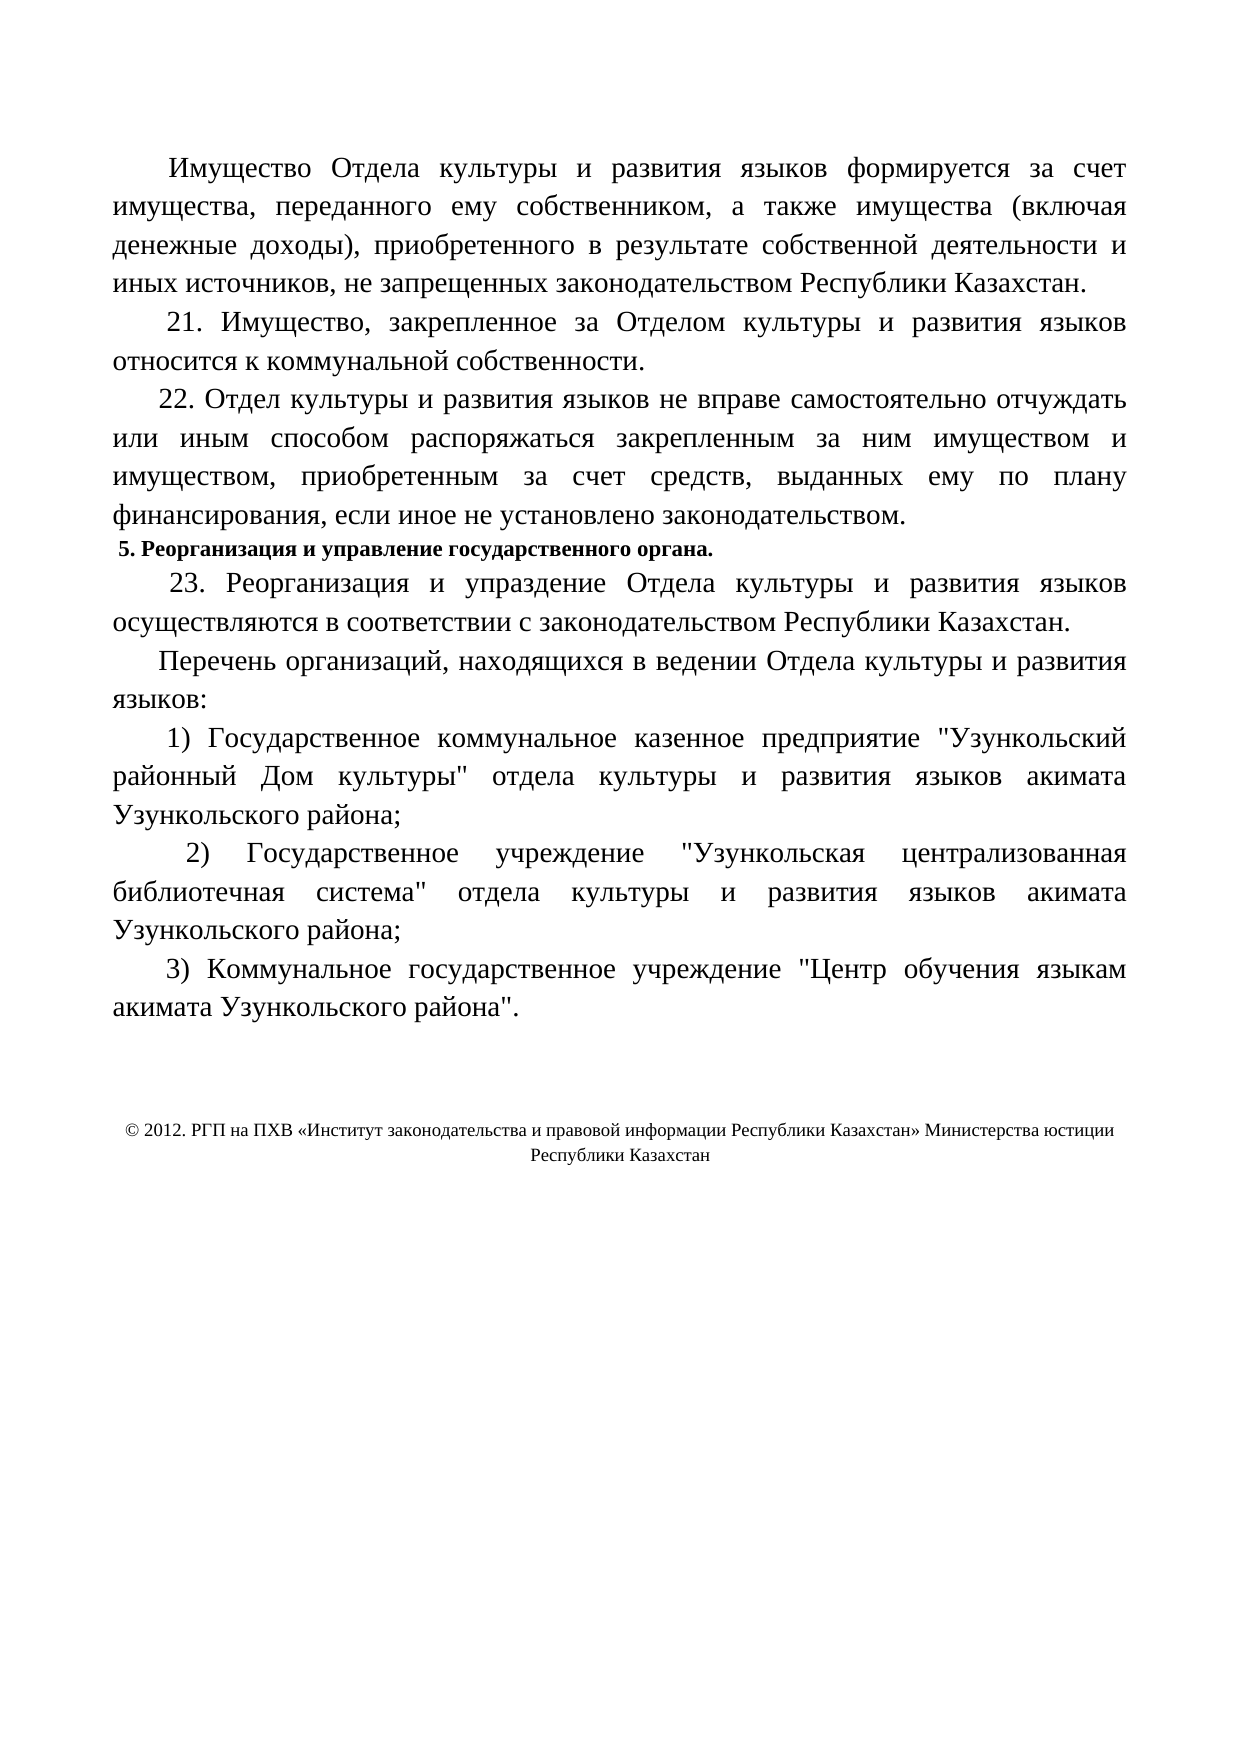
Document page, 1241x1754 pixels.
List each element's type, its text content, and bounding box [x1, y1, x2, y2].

text 22. Отдел культуры и развития языков не вправе самостоятельно отчуждать или иным способом распоряжаться закрепленным за ним имуществом и имуществом, приобретенным за счет средств, выданных ему по плану финансирования, если иное не установлено законодательством. [112, 381, 1128, 530]
text Имущество Отдела культуры и развития языков формируется за счет имущества, переданного ему собственником, а также имущества (включая денежные доходы), приобретенного в результате собственной деятельности и иных источников, не запрещенных законодательством Республики Казахстан. [112, 150, 1128, 299]
text 21. Имущество, закрепленное за Отделом культуры и развития языков относится к коммунальной собственности. [112, 304, 1128, 376]
text 23. Реорганизация и упраздение Отдела культуры и развития языков осуществляются в соответствии с законодательством Республики Казахстан. [112, 566, 1128, 638]
text 5. Реорганизация и управление государственного органа. [112, 535, 1128, 562]
text 2) Государственное учреждение "Узункольская централизованная библиотечная система" отдела культуры и развития языков акимата Узункольского района; [112, 835, 1128, 946]
text 3) Коммунальное государственное учреждение "Центр обучения языкам акимата Узункольского района". [112, 951, 1128, 1023]
text © 2012. РГП на ПХВ «Институт законодательства и правовой информации Республики Казахстан» Министерства юстиции Республики Казахстан [112, 1119, 1128, 1165]
text Перечень организаций, находящихся в ведении Отдела культуры и развития языков: [112, 643, 1128, 715]
text 1) Государственное коммунальное казенное предприятие "Узункольский районный Дом культуры" отдела культуры и развития языков акимата Узункольского района; [112, 720, 1128, 830]
